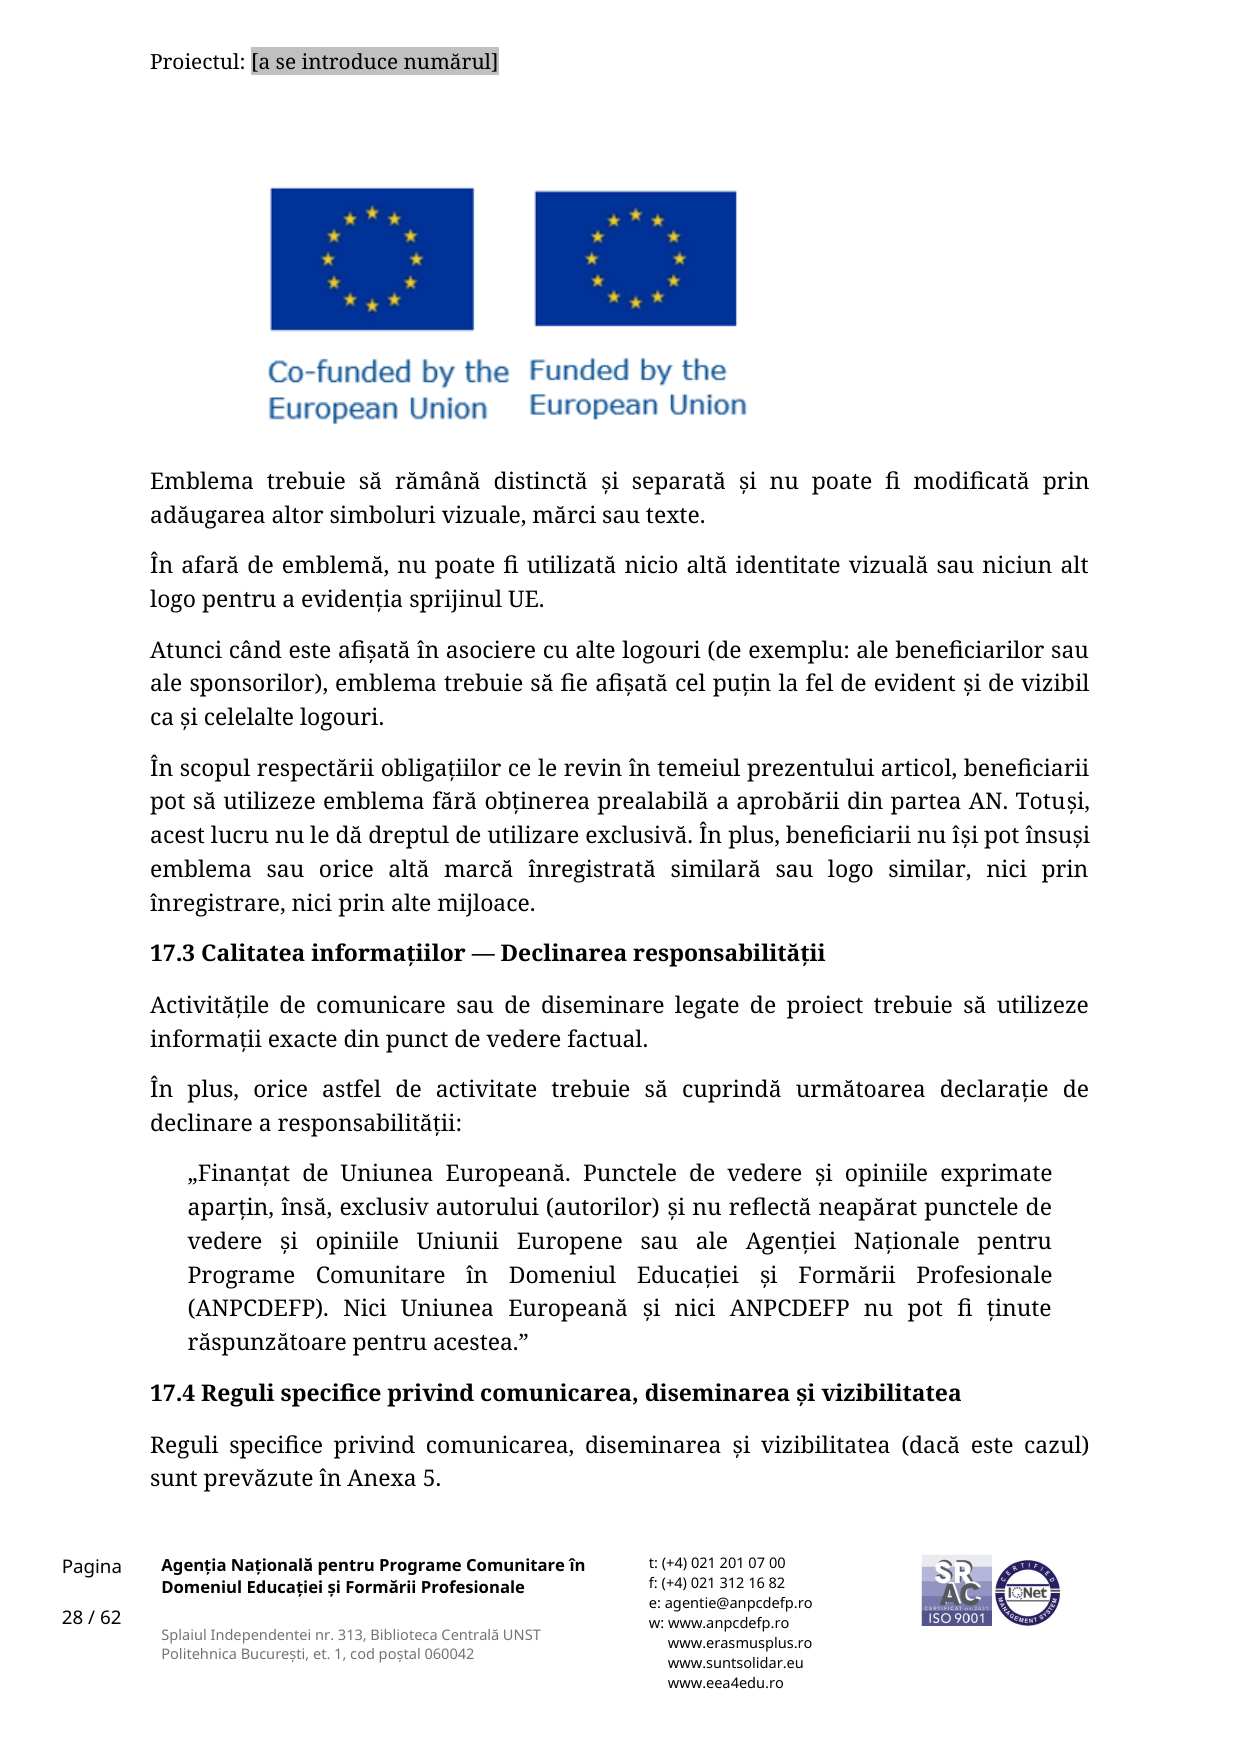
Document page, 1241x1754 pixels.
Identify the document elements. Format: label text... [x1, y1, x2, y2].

text Activitățile de comunicare sau de diseminare legate de proiect trebuie să utilizeze informații exacte din punct de vedere factual. [150, 989, 1090, 1054]
text În plus, orice astfel de activitate trebuie să cuprindă următoarea declarație de declinare a responsabilității: [150, 1073, 1090, 1138]
text Reguli specifice privind comunicarea, diseminarea și vizibilitatea (dacă este cazul) sunt prevăzute în Anexa 5. [150, 1429, 1090, 1494]
text Emblema trebuie să rămână distinctă și separată și nu poate fi modificată prin adăugarea altor simboluri vizuale, mărci sau texte. [150, 465, 1090, 530]
subtitle 17.4 Reguli specifice privind comunicarea, diseminarea și vizibilitatea [150, 1377, 1090, 1408]
text Atunci când este afișată în asociere cu alte logouri (de exemplu: ale beneficiarilor sau ale sponsorilor), emblema trebuie să fie afișată cel puțin la fel de evident și de vizibil ca și celelalte logouri. [150, 634, 1090, 732]
picture [920, 1553, 1063, 1630]
text „Finanțat de Uniunea Europeană. Punctele de vedere și opiniile exprimate aparțin, însă, exclusiv autorului (autorilor) și nu reflectă neapărat punctele de vedere și opiniile Uniunii Europene sau ale Agenției Naționale pentru Programe Comunitare în Domeniul Educației și Formării Profesionale (ANPCDEFP). Nici Uniunea Europeană și nici ANPCDEFP nu pot fi ținute răspunzătoare pentru acestea.” [187, 1157, 1053, 1357]
subtitle 17.3 Calitatea informațiilor — Declinarea responsabilității [150, 937, 1090, 968]
text În scopul respectării obligațiilor ce le revin în temeiul prezentului articol, beneficiarii pot să utilizeze emblema fără obținerea prealabilă a aprobării din partea AN. Totuși, acest lucru nu le dă dreptul de utilizare exclusivă. În plus, beneficiarii nu își pot însuși emblema sau orice altă marcă înregistrată similară sau logo similar, nici prin înregistrare, nici prin alte mijloace. [150, 752, 1090, 918]
text În afară de emblemă, nu poate fi utilizată nicio altă identitate vizuală sau niciun alt logo pentru a evidenția sprijinul UE. [150, 549, 1090, 614]
picture [253, 159, 764, 447]
